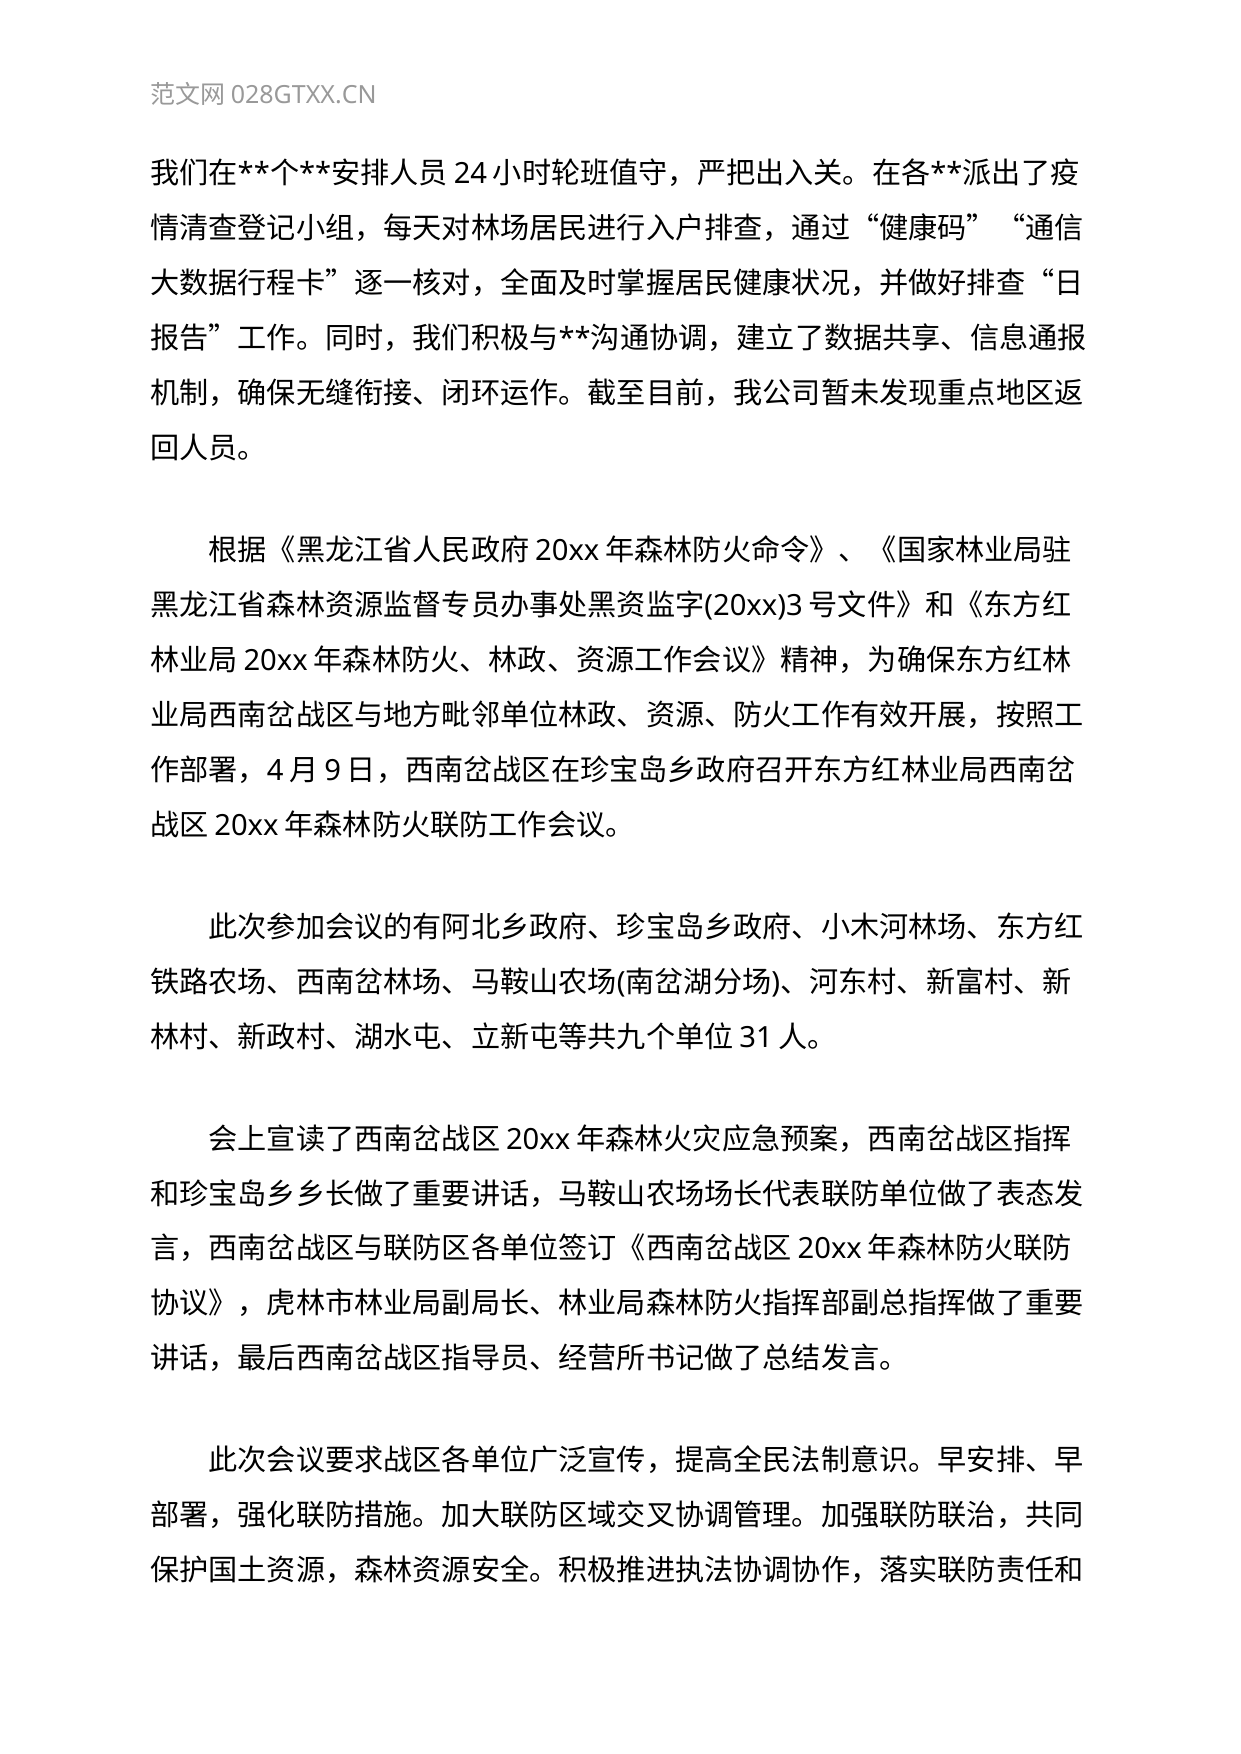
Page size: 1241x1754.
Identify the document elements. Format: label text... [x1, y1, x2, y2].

text 此次参加会议的有阿北乡政府、珍宝岛乡政府、小木河林场、东方红铁路农场、西南岔林场、马鞍山农场(南岔湖分场)、河东村、新富村、新林村、新政村、湖水屯、立新屯等共九个单位31人。 [150, 903, 1090, 1056]
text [150, 1437, 1090, 1589]
text 会上宣读了西南岔战区20xx年森林火灾应急预案，西南岔战区指挥和珍宝岛乡乡长做了重要讲话，马鞍山农场场长代表联防单位做了表态发言，西南岔战区与联防区各单位签订《西南岔战区20xx年森林防火联防协议》，虎林市林业局副局长、林业局森林防火指挥部副总指挥做了重要讲话，最后西南岔战区指导员、经营所书记做了总结发言。 [150, 1115, 1090, 1377]
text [150, 150, 1090, 467]
text 根据《黑龙江省人民政府20xx年森林防火命令》、《国家林业局驻黑龙江省森林资源监督专员办事处黑资监字(20xx)3号文件》和《东方红林业局20xx年森林防火、林政、资源工作会议》精神，为确保东方红林业局西南岔战区与地方毗邻单位林政、资源、防火工作有效开展，按照工作部署，4月9日，西南岔战区在珍宝岛乡政府召开东方红林业局西南岔战区20xx年森林防火联防工作会议。 [150, 526, 1090, 844]
